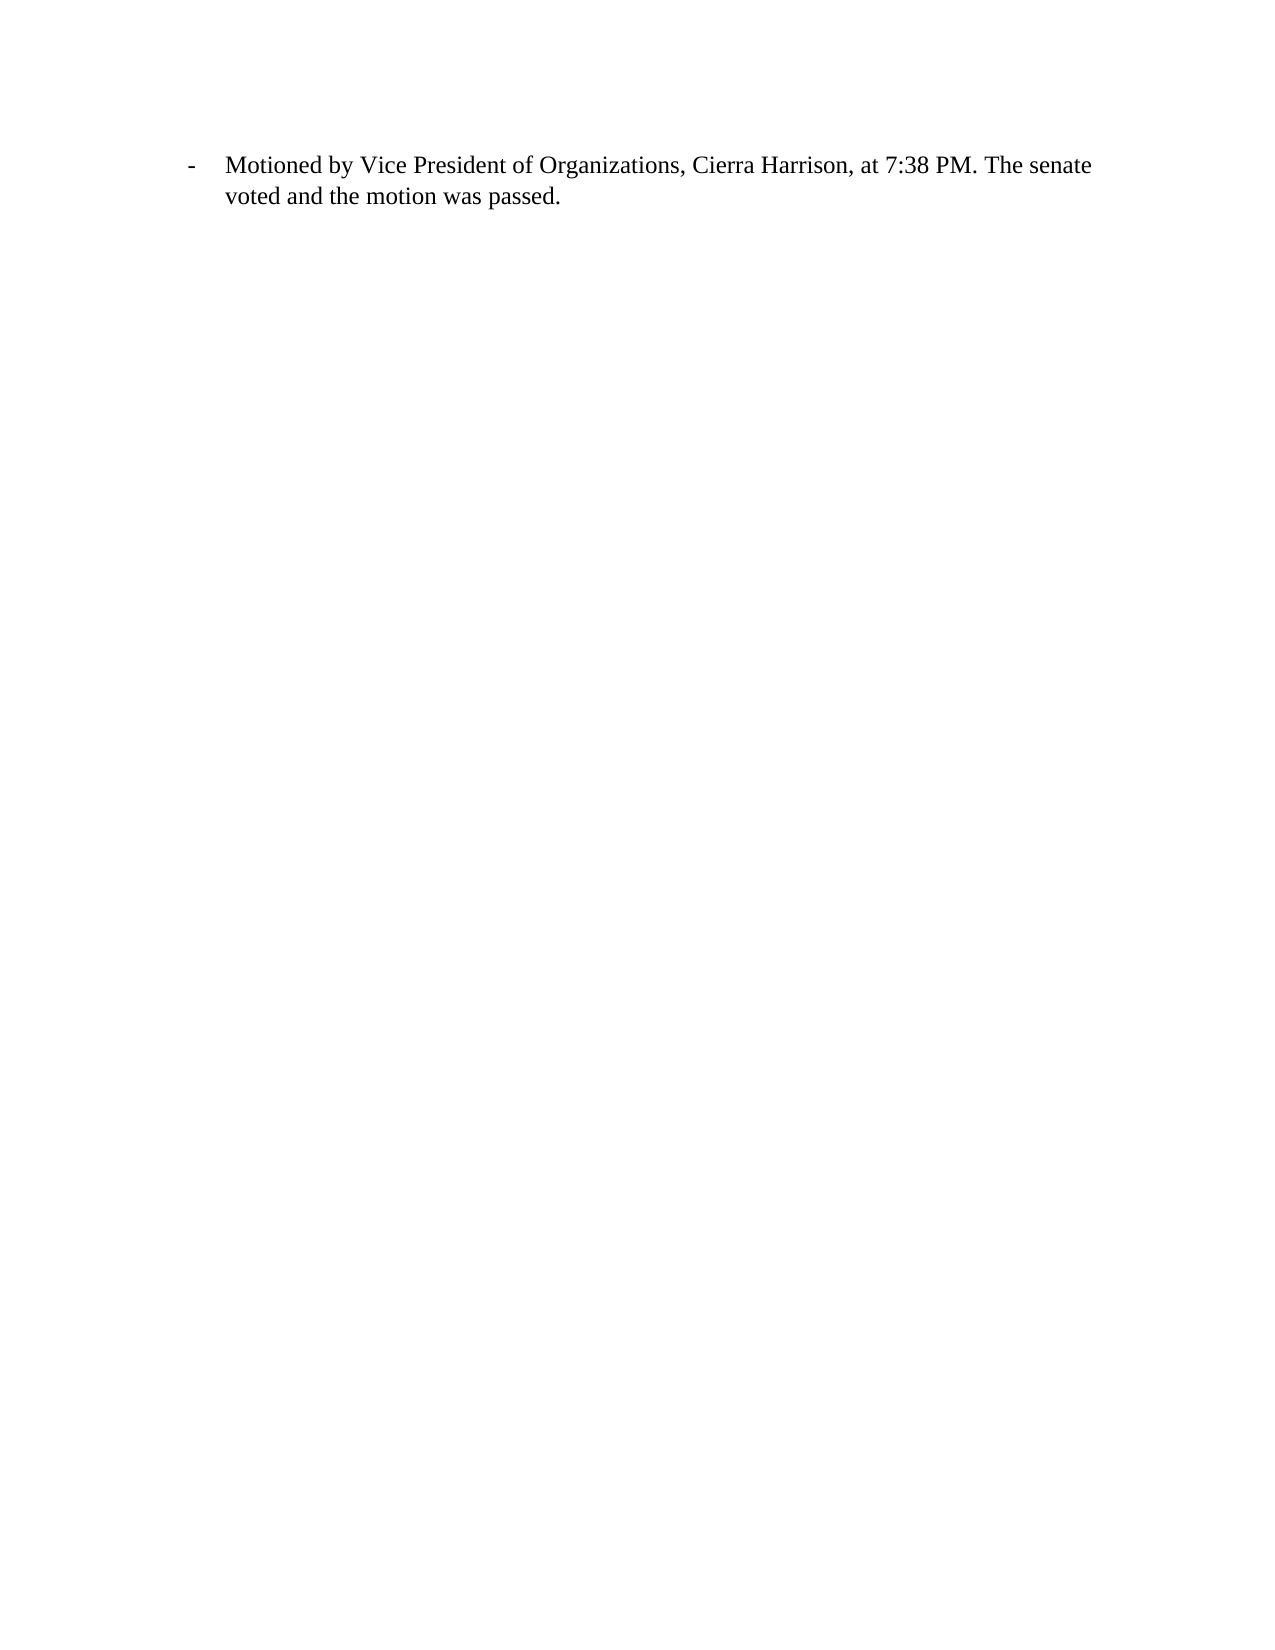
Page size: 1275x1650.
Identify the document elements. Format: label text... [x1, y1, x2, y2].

list Motioned by Vice President of Organizations, Cierra Harrison, at 7:38 PM. The senate voted and the motion was passed. [187, 150, 1125, 210]
